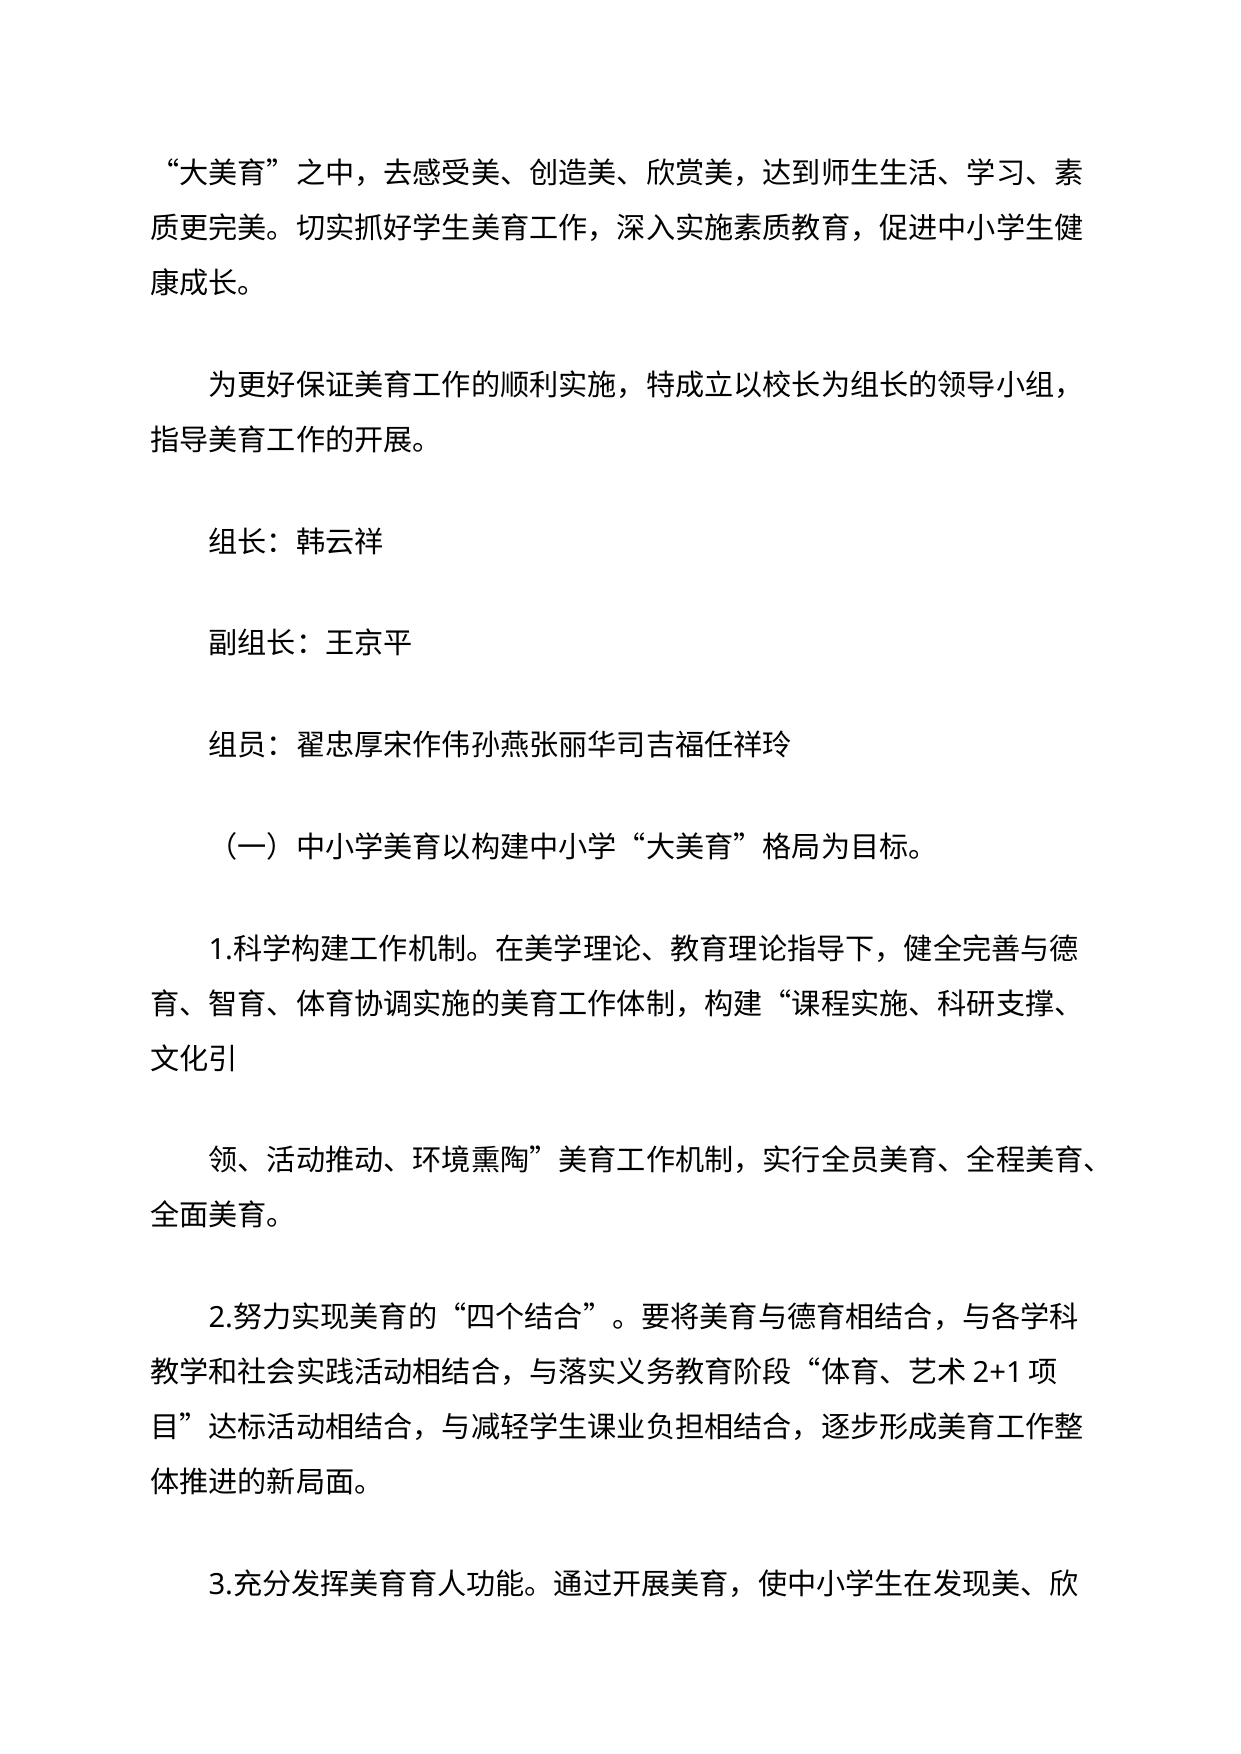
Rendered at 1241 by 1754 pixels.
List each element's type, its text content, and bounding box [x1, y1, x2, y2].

text （一）中小学美育以构建中小学“大美育”格局为目标。 [150, 823, 1090, 866]
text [150, 150, 1090, 302]
text 组长：韩云祥 [150, 518, 1090, 561]
text 2.努力实现美育的“四个结合”。要将美育与德育相结合，与各学科教学和社会实践活动相结合，与落实义务教育阶段“体育、艺术2+1项目”达标活动相结合，与减轻学生课业负担相结合，逐步形成美育工作整体推进的新局面。 [150, 1294, 1090, 1501]
text 领、活动推动、环境熏陶”美育工作机制，实行全员美育、全程美育、全面美育。 [150, 1137, 1090, 1234]
text 1.科学构建工作机制。在美学理论、教育理论指导下，健全完善与德育、智育、体育协调实施的美育工作体制，构建“课程实施、科研支撑、文化引 [150, 925, 1090, 1077]
text 组员：翟忠厚宋作伟孙燕张丽华司吉福任祥玲 [150, 722, 1090, 764]
text 为更好保证美育工作的顺利实施，特成立以校长为组长的领导小组，指导美育工作的开展。 [150, 362, 1090, 459]
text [150, 1560, 1090, 1603]
text 副组长：王京平 [150, 620, 1090, 662]
